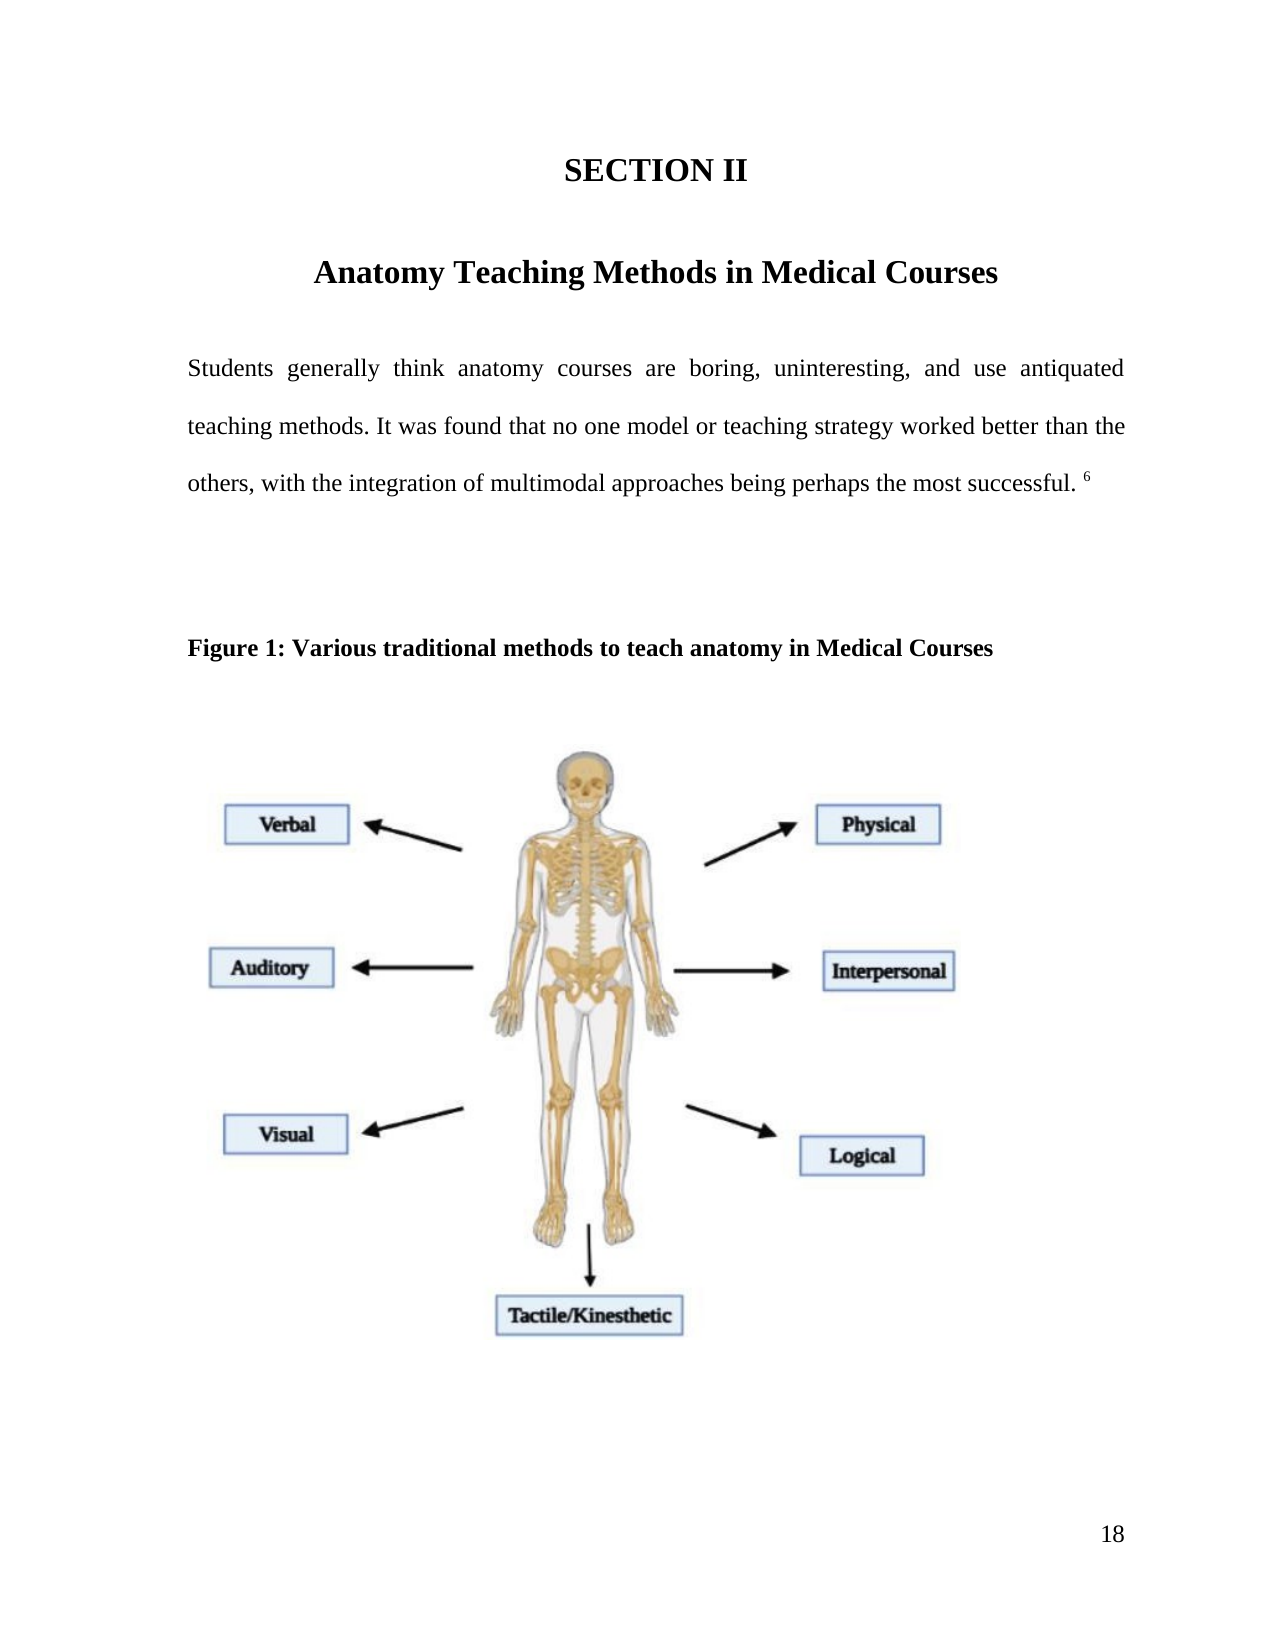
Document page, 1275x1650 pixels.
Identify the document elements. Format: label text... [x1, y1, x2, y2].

text Students generally think anatomy courses are boring, uninteresting, and use antiquated teaching methods. It was found that no one model or teaching strategy worked better than the others, with the integration of multimodal approaches being perhaps the most successful. 6 [187, 353, 1125, 497]
picture [206, 744, 962, 1340]
text Figure 1: Various traditional methods to teach anatomy in Medical Courses [187, 633, 1137, 662]
text SECTION II [175, 150, 1137, 188]
text Anatomy Teaching Methods in Medical Courses [175, 252, 1137, 290]
